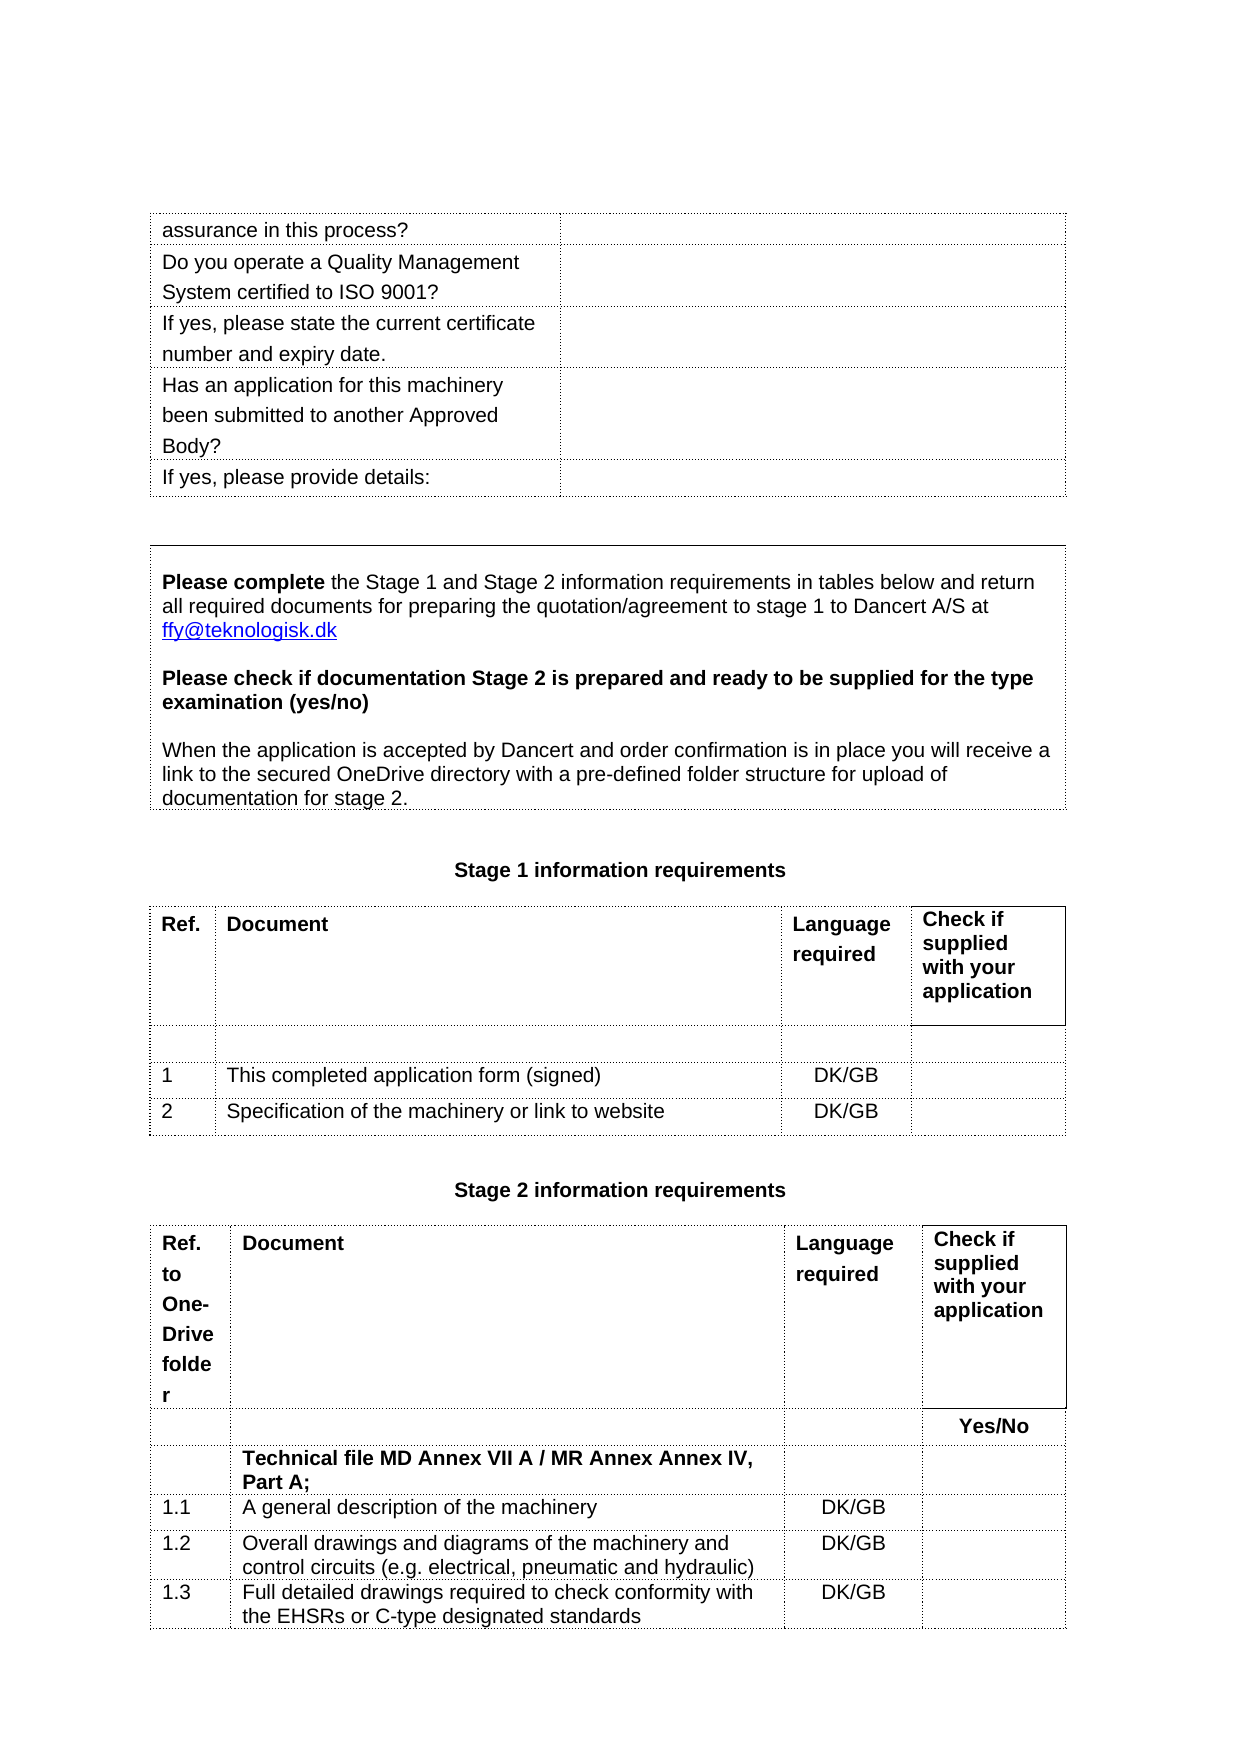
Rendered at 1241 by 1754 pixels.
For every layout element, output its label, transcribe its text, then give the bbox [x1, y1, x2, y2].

table_cell 1.3 [151, 1579, 231, 1628]
table_cell [561, 213, 1066, 244]
table_cell 1.2 [151, 1530, 231, 1579]
table_cell DK/GB [781, 1062, 911, 1098]
table_cell [784, 1408, 922, 1445]
table_header Check if supplied with your application [922, 1226, 1066, 1408]
text Stage 2 information requirements [150, 1177, 1090, 1201]
table_cell Technical file MD Annex VII A / MR Annex Annex IV, Part A; [231, 1445, 784, 1494]
table_header Please complete the Stage 1 and Stage 2 information requirements in tables below and return all required documents for preparing the quotation/agreement to stage 1 to Dancert A/S at ffy@teknologisk.dk Please check if documentation Stage 2 is prepared and ready to be supplied for the type examination (yes/no) When the application is accepted by Dancert and order confirmation is in place you will receive a link to the secured OneDrive directory with a pre-defined folder structure for upload of documentation for stage 2. [151, 546, 1066, 809]
table_header Language required [781, 906, 911, 1025]
table_cell Specification of the machinery or link to website [215, 1098, 781, 1135]
table_cell DK/GB [784, 1494, 922, 1530]
table_cell [922, 1445, 1065, 1494]
table_header Document [215, 906, 781, 1025]
table_cell If yes, please provide details: [151, 459, 561, 496]
table_cell DK/GB [784, 1579, 922, 1628]
table_cell [922, 1579, 1065, 1628]
table_header Document [231, 1225, 784, 1408]
table_cell A general description of the machinery [231, 1494, 784, 1530]
table_cell [922, 1494, 1065, 1530]
table_cell 2 [150, 1098, 215, 1135]
table_header Ref. to One-Drive folder [151, 1225, 231, 1408]
text Stage 1 information requirements [150, 858, 1090, 882]
table_cell [561, 459, 1066, 496]
table_cell [561, 367, 1066, 459]
table_cell This completed application form (signed) [215, 1062, 781, 1098]
table_cell Has an application for this machinery been submitted to another Approved Body? [151, 367, 561, 459]
table_cell [784, 1445, 922, 1494]
table_cell DK/GB [781, 1098, 911, 1135]
table_cell DK/GB [784, 1530, 922, 1579]
table_cell [911, 1098, 1066, 1135]
table_cell 1.1 [151, 1494, 231, 1530]
table_header Ref. [150, 906, 215, 1025]
table_cell [922, 1530, 1065, 1579]
table_cell Yes/No [922, 1409, 1065, 1445]
table_cell 1 [150, 1062, 215, 1098]
table_cell [561, 306, 1066, 367]
table_header Check if supplied with your application [911, 907, 1065, 1025]
table_cell Do you operate a Quality Management System certified to ISO 9001? [151, 244, 561, 306]
table_cell [151, 1408, 231, 1445]
table_cell [911, 1026, 1066, 1062]
table_cell [151, 1445, 231, 1494]
table_cell Overall drawings and diagrams of the machinery and control circuits (e.g. electrical, pneumatic and hydraulic) [231, 1530, 784, 1579]
table_cell [911, 1062, 1066, 1098]
table_header Language required [784, 1225, 922, 1408]
table_cell [561, 244, 1066, 306]
table_cell [215, 1025, 781, 1062]
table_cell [151, 213, 561, 244]
table_cell [150, 1025, 215, 1062]
table_cell If yes, please state the current certificate number and expiry date. [151, 306, 561, 367]
table_cell [231, 1408, 784, 1445]
table_cell [781, 1025, 911, 1062]
table_cell Full detailed drawings required to check conformity with the EHSRs or C-type designated standards [231, 1579, 784, 1628]
